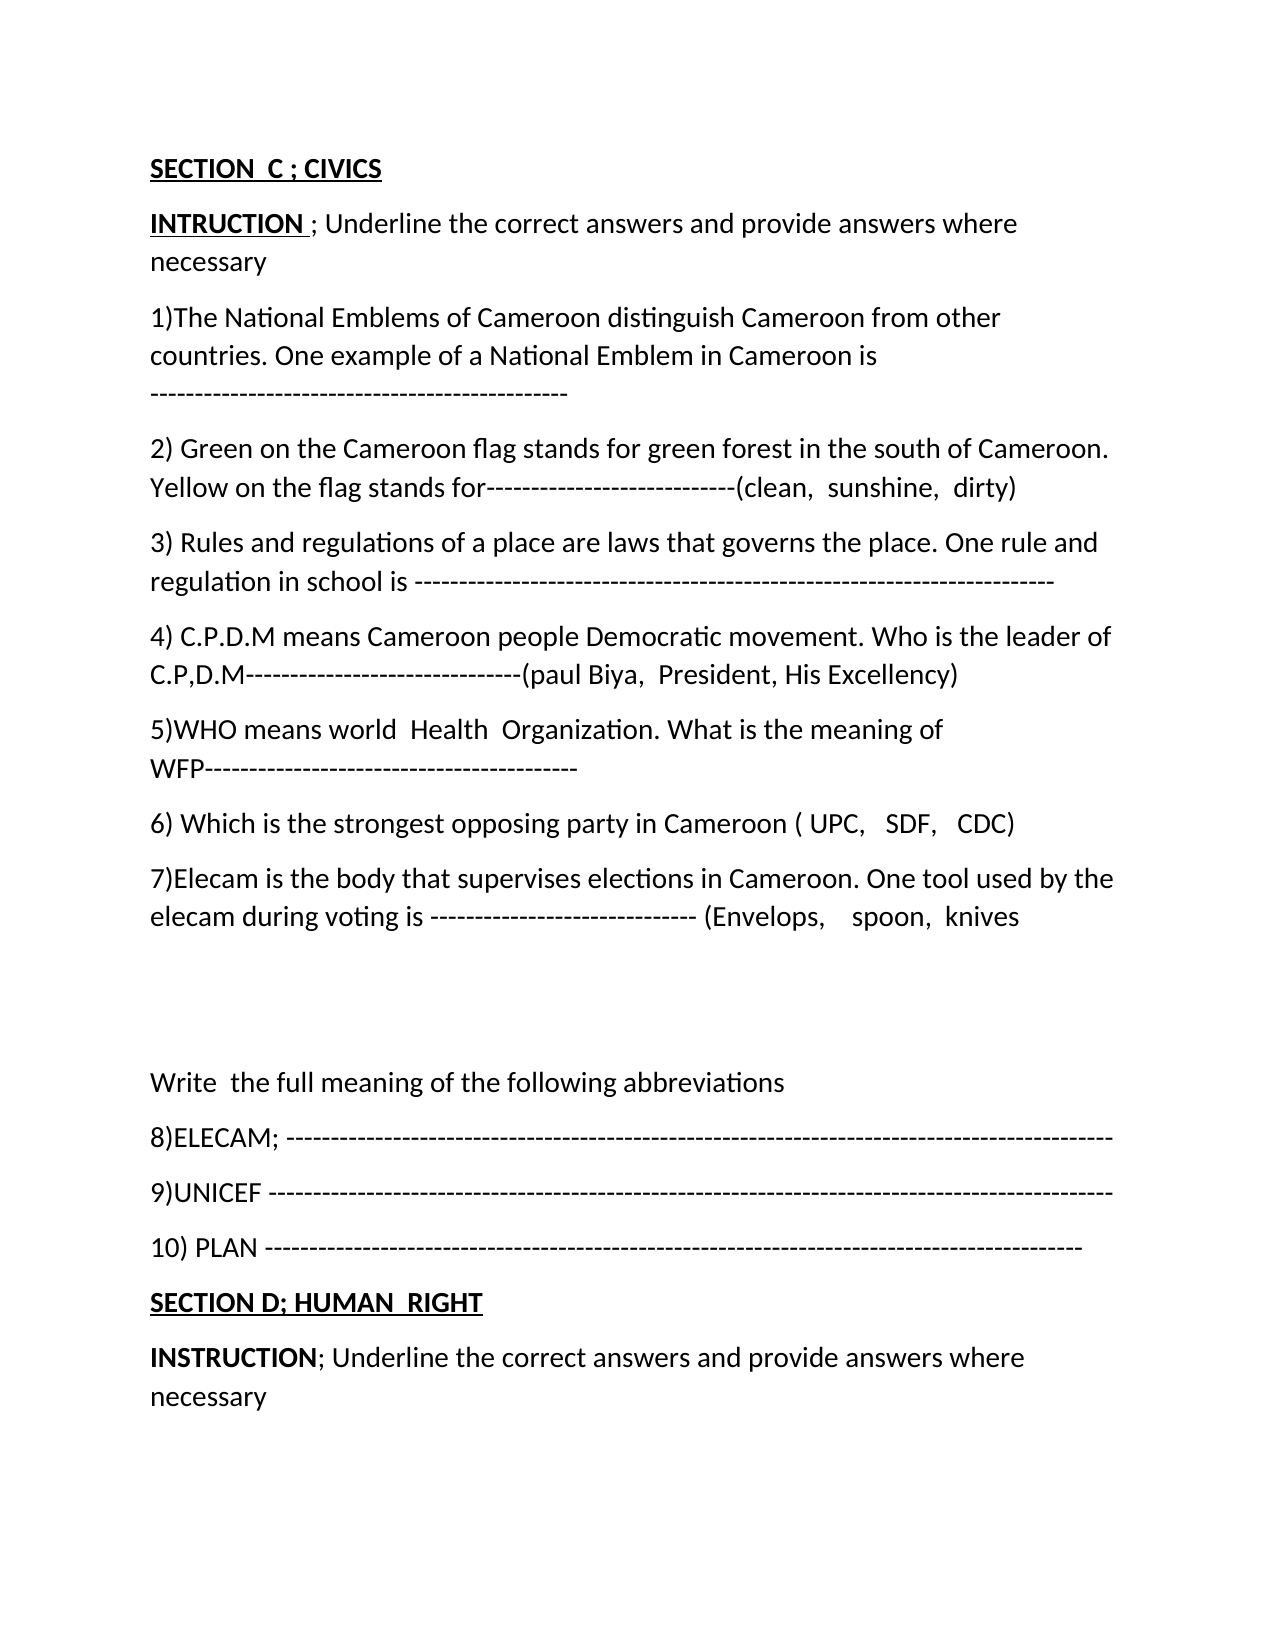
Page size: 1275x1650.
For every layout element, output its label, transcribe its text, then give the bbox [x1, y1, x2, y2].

text 1)The National Emblems of Cameroon distinguish Cameroon from other countries. One example of a National Emblem in Cameroon is ----------------------------------------------- [150, 299, 1125, 411]
text 8)ELECAM; --------------------------------------------------------------------------------------------- [150, 1119, 1125, 1154]
text 7)Elecam is the body that supervises elections in Cameroon. One tool used by the elecam during voting is ------------------------------ (Envelops, spoon, knives [150, 860, 1125, 934]
text 9)UNICEF ----------------------------------------------------------------------------------------------- [150, 1174, 1125, 1209]
text 3) Rules and regulations of a place are laws that governs the place. One rule and regulation in school is ------------------------------------------------------------------------ [150, 524, 1125, 598]
text 6) Which is the strongest opposing party in Cameroon ( UPC, SDF, CDC) [150, 805, 1125, 840]
text SECTION D; HUMAN RIGHT [150, 1284, 1125, 1320]
text 4) C.P.D.M means Cameroon people Democratic movement. Who is the leader of C.P,D.M-------------------------------(paul Biya, President, His Excellency) [150, 618, 1125, 692]
text 5)WHO means world Health Organization. What is the meaning of WFP------------------------------------------ [150, 711, 1125, 785]
text INSTRUCTION; Underline the correct answers and provide answers where necessary [150, 1339, 1125, 1413]
text SECTION C ; CIVICS [150, 150, 1125, 186]
text 10) PLAN -------------------------------------------------------------------------------------------- [150, 1229, 1125, 1264]
text 2) Green on the Cameroon flag stands for green forest in the south of Cameroon. Yellow on the flag stands for----------------------------(clean, sunshine, dirty) [150, 431, 1125, 505]
text Write the full meaning of the following abbreviations [150, 1064, 1125, 1099]
text INTRUCTION ; Underline the correct answers and provide answers where necessary [150, 205, 1125, 279]
